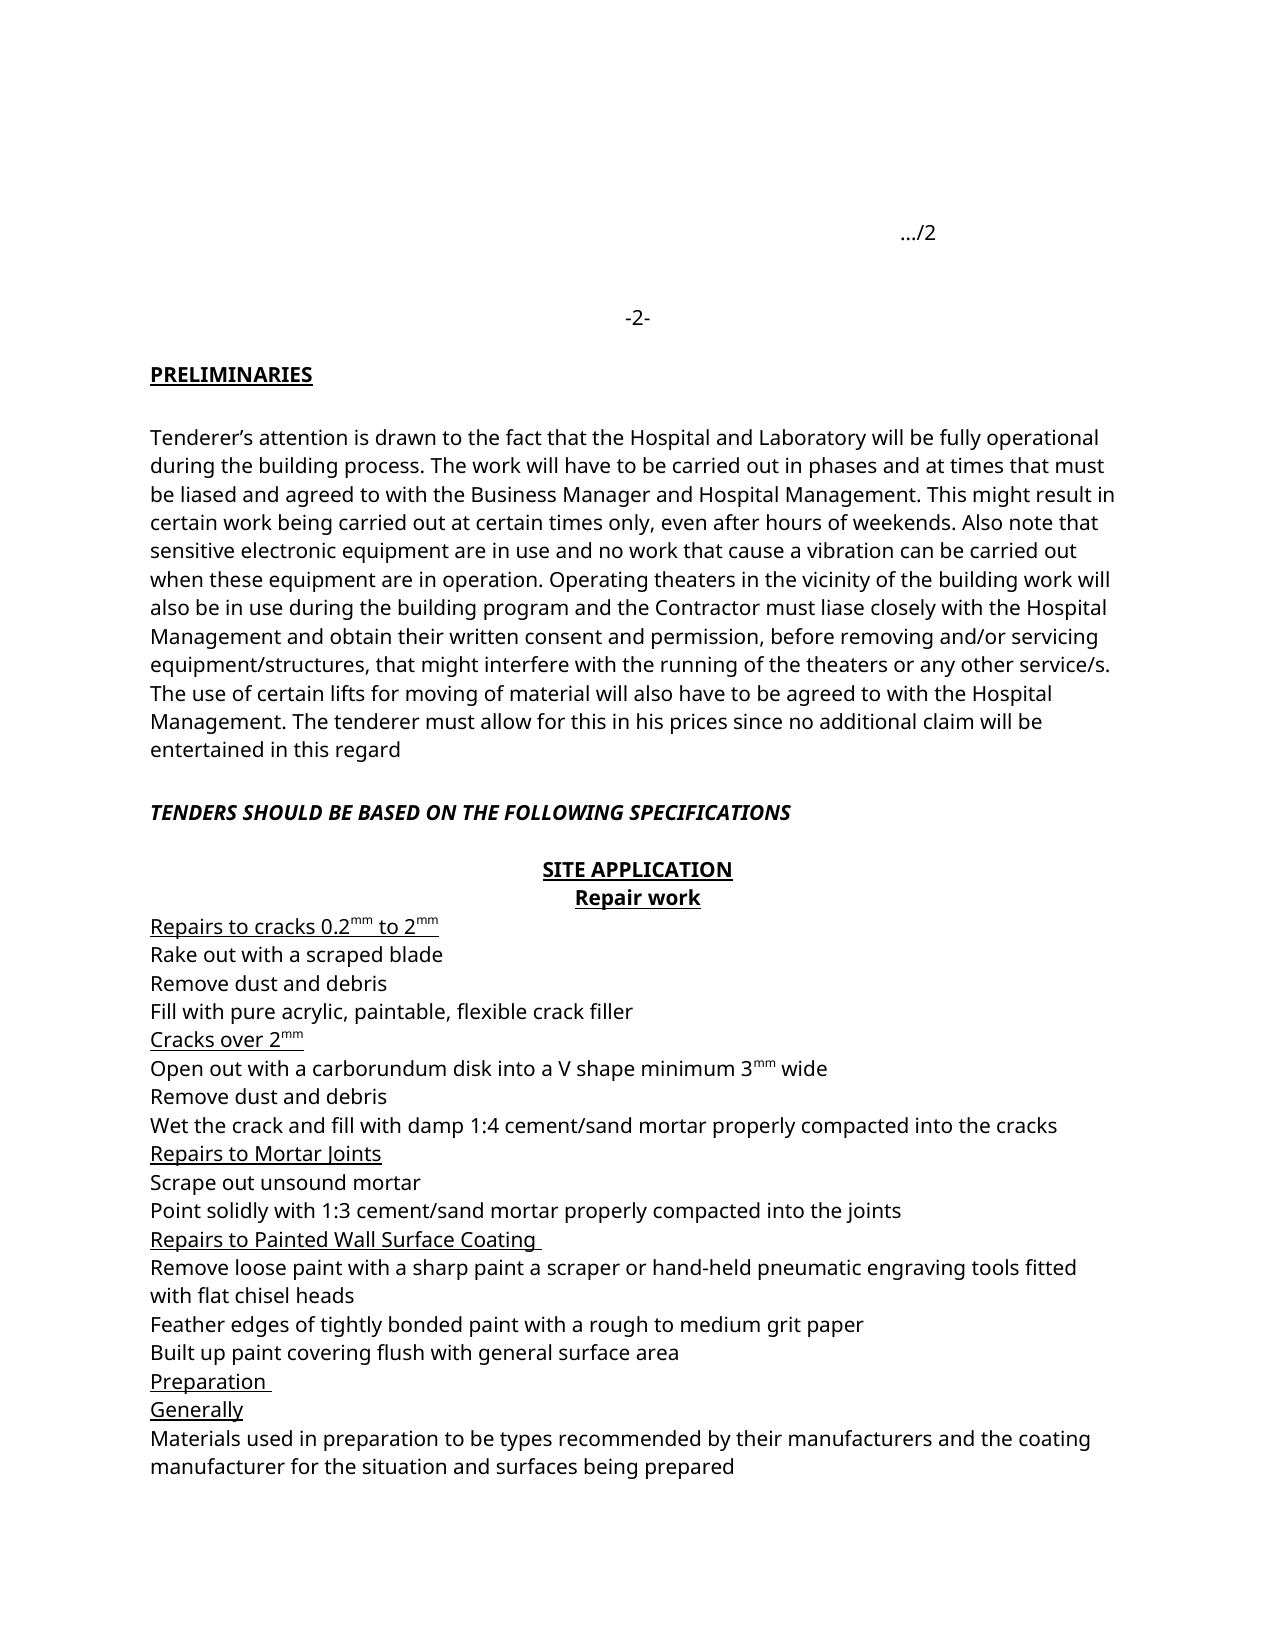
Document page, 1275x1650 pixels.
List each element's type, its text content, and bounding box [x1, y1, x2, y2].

text Generally [150, 1395, 1125, 1424]
text -2- [150, 303, 1125, 332]
text Repair work [150, 883, 1125, 912]
text PRELIMINARIES [150, 360, 1125, 389]
text …/2 [150, 218, 1125, 247]
text Materials used in preparation to be types recommended by their manufacturers and the coating manufacturer for the situation and surfaces being prepared [150, 1424, 1125, 1481]
text Remove dust and debris [150, 969, 1125, 997]
text Repairs to Mortar Joints [150, 1139, 1125, 1168]
text Open out with a carborundum disk into a V shape minimum 3mm wide [150, 1054, 1125, 1082]
text Repairs to Painted Wall Surface Coating [150, 1225, 1125, 1253]
text Preparation [150, 1367, 1125, 1395]
text Rake out with a scraped blade [150, 940, 1125, 969]
text Scrape out unsound mortar [150, 1168, 1125, 1196]
text Repairs to cracks 0.2mm to 2mm [150, 912, 1125, 940]
text SITE APPLICATION [150, 855, 1125, 883]
text Fill with pure acrylic, paintable, flexible crack filler [150, 997, 1125, 1026]
text Point solidly with 1:3 cement/sand mortar properly compacted into the joints [150, 1196, 1125, 1225]
text Cracks over 2mm [150, 1026, 1125, 1054]
text Wet the crack and fill with damp 1:4 cement/sand mortar properly compacted into the cracks [150, 1111, 1125, 1139]
text Remove dust and debris [150, 1082, 1125, 1111]
text Tenderer’s attention is drawn to the fact that the Hospital and Laboratory will be fully operational during the building process. The work will have to be carried out in phases and at times that must be liased and agreed to with the Business Manager and Hospital Management. This might result in certain work being carried out at certain times only, even after hours of weekends. Also note that sensitive electronic equipment are in use and no work that cause a vibration can be carried out when these equipment are in operation. Operating theaters in the vicinity of the building work will also be in use during the building program and the Contractor must liase closely with the Hospital Management and obtain their written consent and permission, before removing and/or servicing equipment/structures, that might interfere with the running of the theaters or any other service/s. The use of certain lifts for moving of material will also have to be agreed to with the Hospital Management. The tenderer must allow for this in his prices since no additional claim will be entertained in this regard [150, 423, 1125, 764]
text Remove loose paint with a sharp paint a scraper or hand-held pneumatic engraving tools fitted with flat chisel heads [150, 1253, 1125, 1310]
text Built up paint covering flush with general surface area [150, 1338, 1125, 1367]
text TENDERS SHOULD BE BASED ON THE FOLLOWING SPECIFICATIONS [150, 798, 1125, 827]
text Feather edges of tightly bonded paint with a rough to medium grit paper [150, 1310, 1125, 1338]
